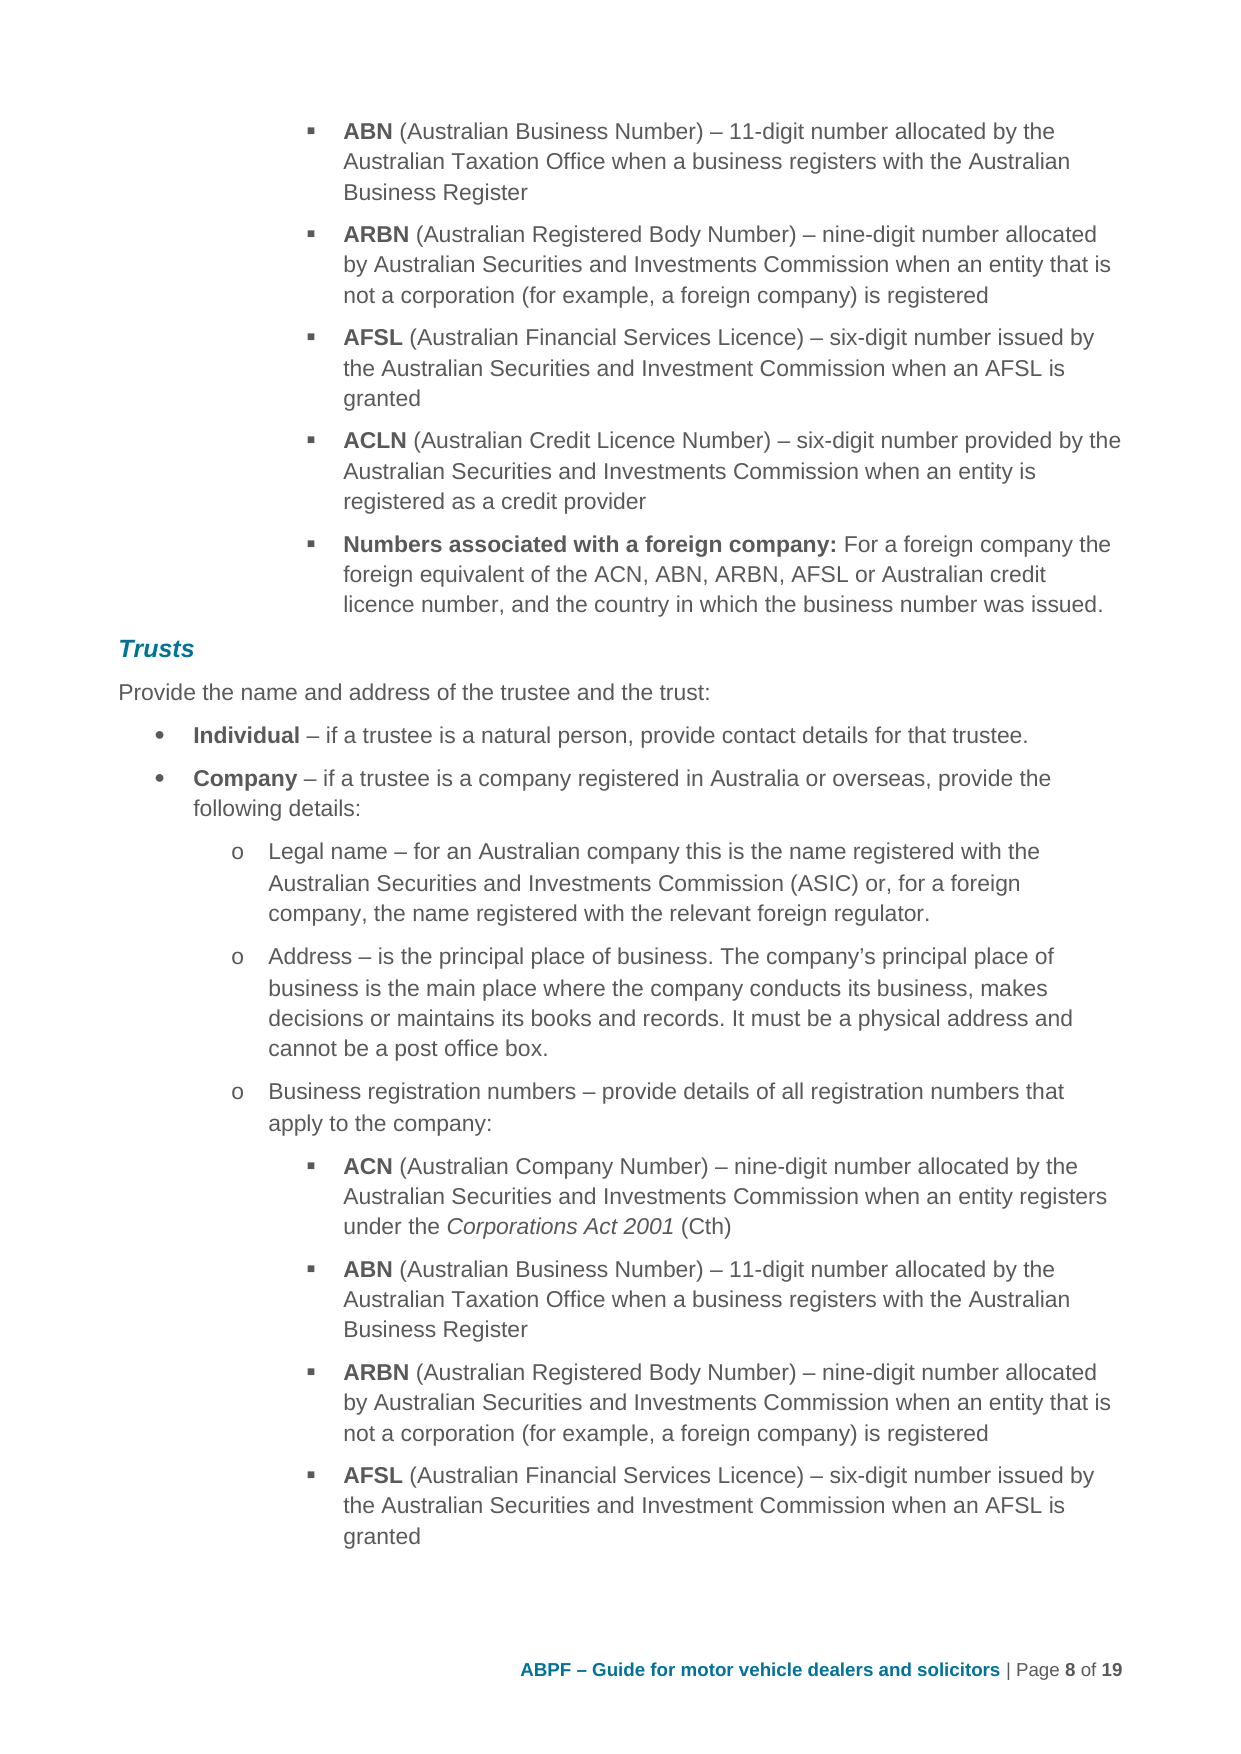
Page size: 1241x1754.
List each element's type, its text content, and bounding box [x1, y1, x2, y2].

list ABN (Australian Business Number) – 11-digit number allocated by the Australian Taxation Office when a business registers with the Australian Business Register [306, 1256, 1122, 1343]
subtitle Trusts [118, 634, 1122, 662]
list ARBN (Australian Registered Body Number) – nine-digit number allocated by Australian Securities and Investments Commission when an entity that is not a corporation (for example, a foreign company) is registered [306, 221, 1122, 308]
list ACLN (Australian Credit Licence Number) – six-digit number provided by the Australian Securities and Investments Commission when an entity is registered as a credit provider [306, 427, 1122, 514]
list AFSL (Australian Financial Services Licence) – six-digit number issued by the Australian Securities and Investment Commission when an AFSL is granted [306, 1462, 1122, 1549]
text Provide the name and address of the trustee and the trust: [118, 679, 1122, 706]
list ABN (Australian Business Number) – 11-digit number allocated by the Australian Taxation Office when a business registers with the Australian Business Register [306, 118, 1122, 205]
list ACN (Australian Company Number) – nine-digit number allocated by the Australian Securities and Investments Commission when an entity registers under the Corporations Act 2001 (Cth) [306, 1153, 1122, 1240]
list ARBN (Australian Registered Body Number) – nine-digit number allocated by Australian Securities and Investments Commission when an entity that is not a corporation (for example, a foreign company) is registered [306, 1359, 1122, 1446]
list Address – is the principal place of business. The company’s principal place of business is the main place where the company conducts its business, makes decisions or maintains its books and records. It must be a physical address and cannot be a post office box. [231, 943, 1122, 1062]
list AFSL (Australian Financial Services Licence) – six-digit number issued by the Australian Securities and Investment Commission when an AFSL is granted [306, 324, 1122, 411]
list Business registration numbers – provide details of all registration numbers that apply to the company: [231, 1078, 1122, 1137]
list Legal name – for an Australian company this is the name registered with the Australian Securities and Investments Commission (ASIC) or, for a foreign company, the name registered with the relevant foreign regulator. [231, 838, 1122, 926]
list Individual – if a trustee is a natural person, provide contact details for that trustee. [156, 722, 1122, 748]
list Company – if a trustee is a company registered in Australia or overseas, provide the following details: [156, 765, 1122, 821]
list Numbers associated with a foreign company: For a foreign company the foreign equivalent of the ACN, ABN, ARBN, AFSL or Australian credit licence number, and the country in which the business number was issued. [306, 531, 1122, 617]
